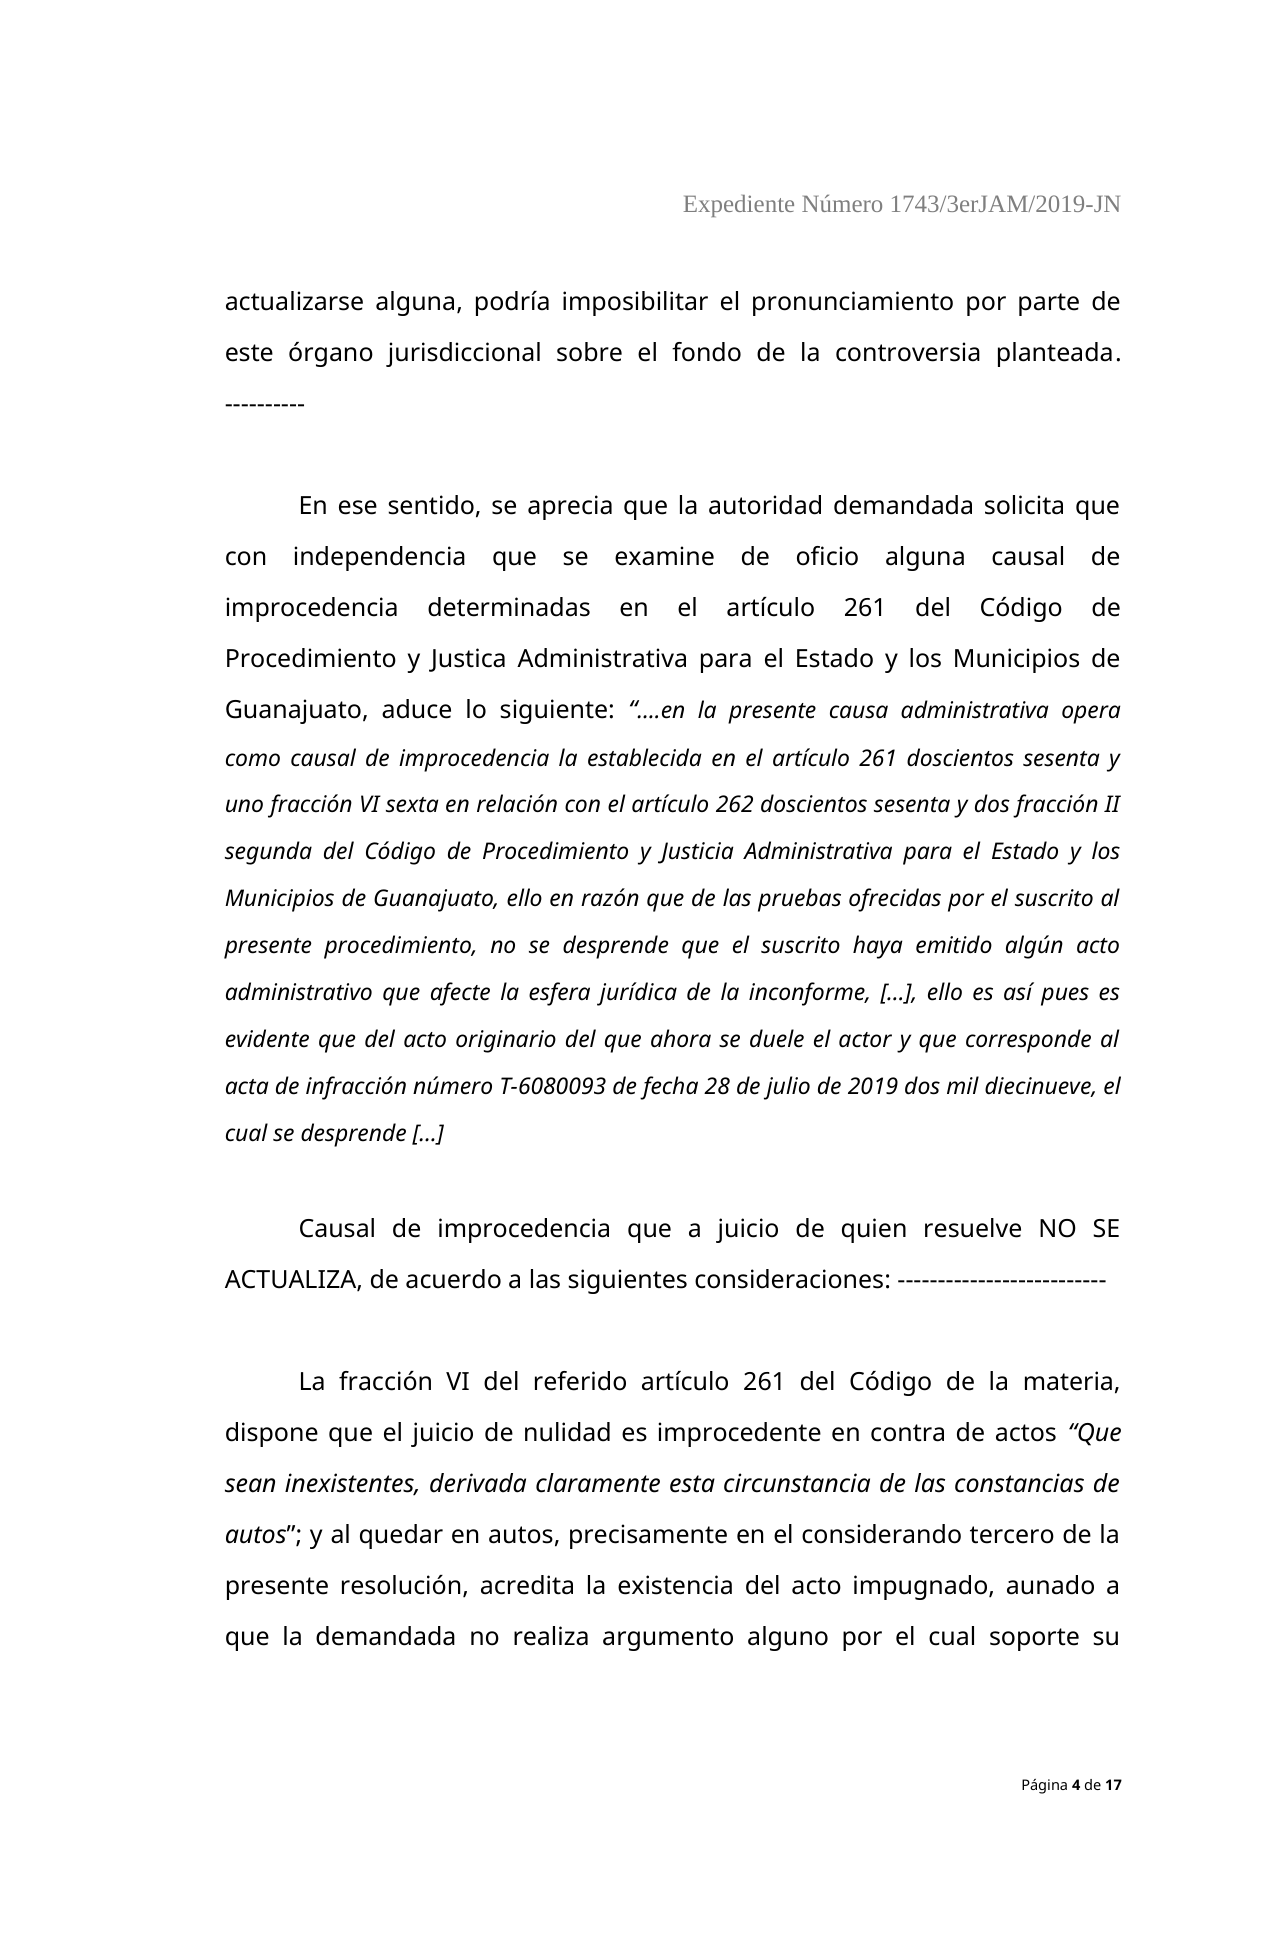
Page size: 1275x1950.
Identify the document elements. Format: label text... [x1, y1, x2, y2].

text En ese sentido, se aprecia que la autoridad demandada solicita que con independencia que se examine de oficio alguna causal de improcedencia determinadas en el artículo 261 del Código de Procedimiento y Justica Administrativa para el Estado y los Municipios de Guanajuato, aduce lo siguiente: “….en la presente causa administrativa opera como causal de improcedencia la establecida en el artículo 261 doscientos sesenta y uno fracción VI sexta en relación con el artículo 262 doscientos sesenta y dos fracción II segunda del Código de Procedimiento y Justicia Administrativa para el Estado y los Municipios de Guanajuato, ello en razón que de las pruebas ofrecidas por el suscrito al presente procedimiento, no se desprende que el suscrito haya emitido algún acto administrativo que afecte la esfera jurídica de la inconforme, […], ello es así pues es evidente que del acto originario del que ahora se duele el actor y que corresponde al acta de infracción número T-6080093 de fecha 28 de julio de 2019 dos mil diecinueve, el cual se desprende […] [224, 488, 1121, 1148]
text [224, 1363, 1121, 1653]
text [224, 283, 1121, 420]
text Causal de improcedencia que a juicio de quien resuelve NO SE ACTUALIZA, de acuerdo a las siguientes consideraciones: -------------------------- [224, 1210, 1121, 1295]
